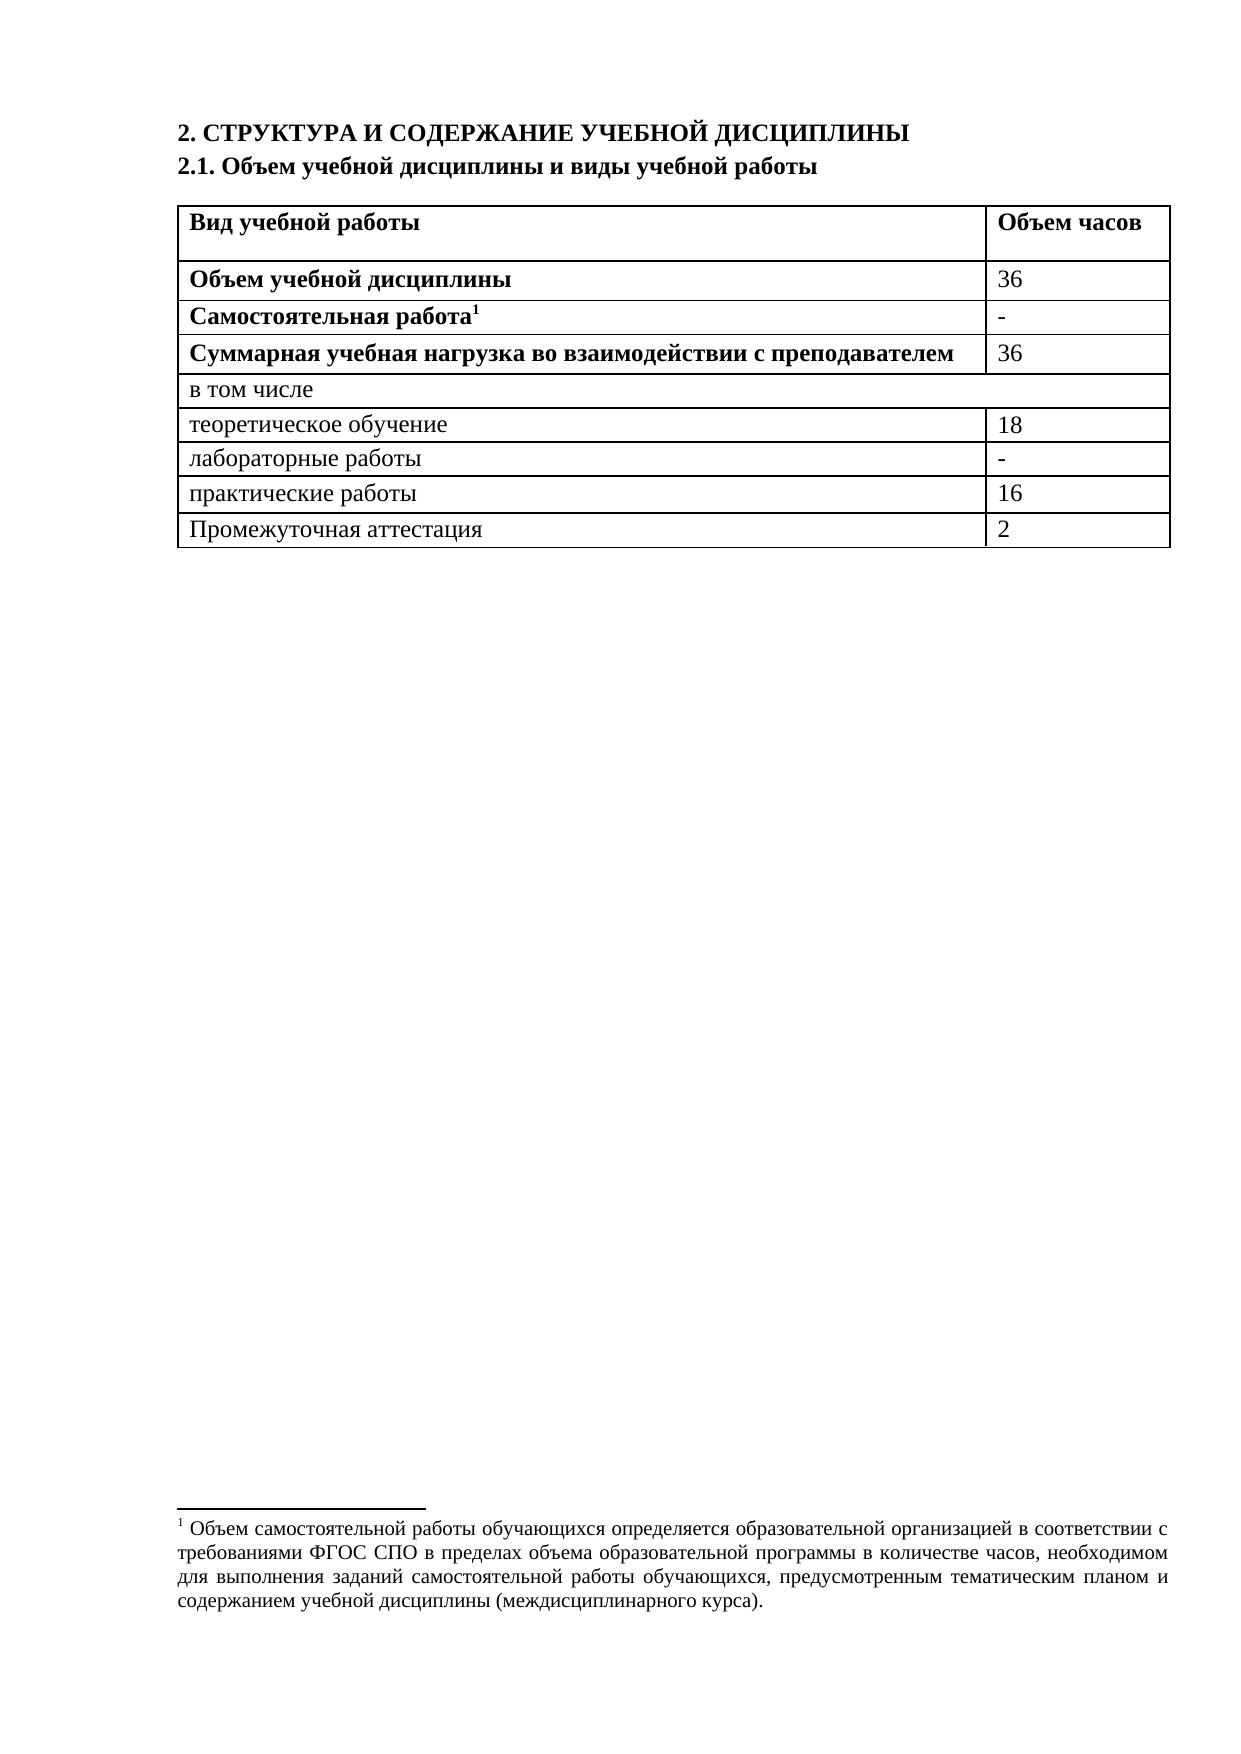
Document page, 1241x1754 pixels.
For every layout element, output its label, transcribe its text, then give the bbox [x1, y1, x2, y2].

text 2. СТРУКТУРА И СОДЕРЖАНИЕ УЧЕБНОЙ ДИСЦИПЛИНЫ [177, 118, 1169, 147]
table_cell лабораторные работы [179, 443, 985, 475]
table_cell Промежуточная аттестация [179, 514, 985, 546]
table_cell теоретическое обучение [179, 409, 985, 441]
table_header Вид учебной работы [179, 207, 985, 260]
table_cell Объем учебной дисциплины [179, 262, 985, 299]
table_cell 18 [987, 409, 1169, 441]
table_cell 36 [987, 262, 1169, 299]
table_cell Суммарная учебная нагрузка во взаимодействии с преподавателем [179, 335, 985, 373]
table_cell в том числе [179, 375, 1169, 407]
text 2.1. Объем учебной дисциплины и виды учебной работы [177, 151, 1169, 180]
table_cell 2 [987, 514, 1169, 546]
table_cell - [987, 301, 1169, 334]
table_cell - [987, 443, 1169, 475]
table_header Объем часов [987, 207, 1169, 260]
table_cell практические работы [179, 477, 985, 512]
table_cell 16 [987, 477, 1169, 512]
table_cell 36 [987, 335, 1169, 373]
table_cell Самостоятельная работа [179, 301, 985, 334]
